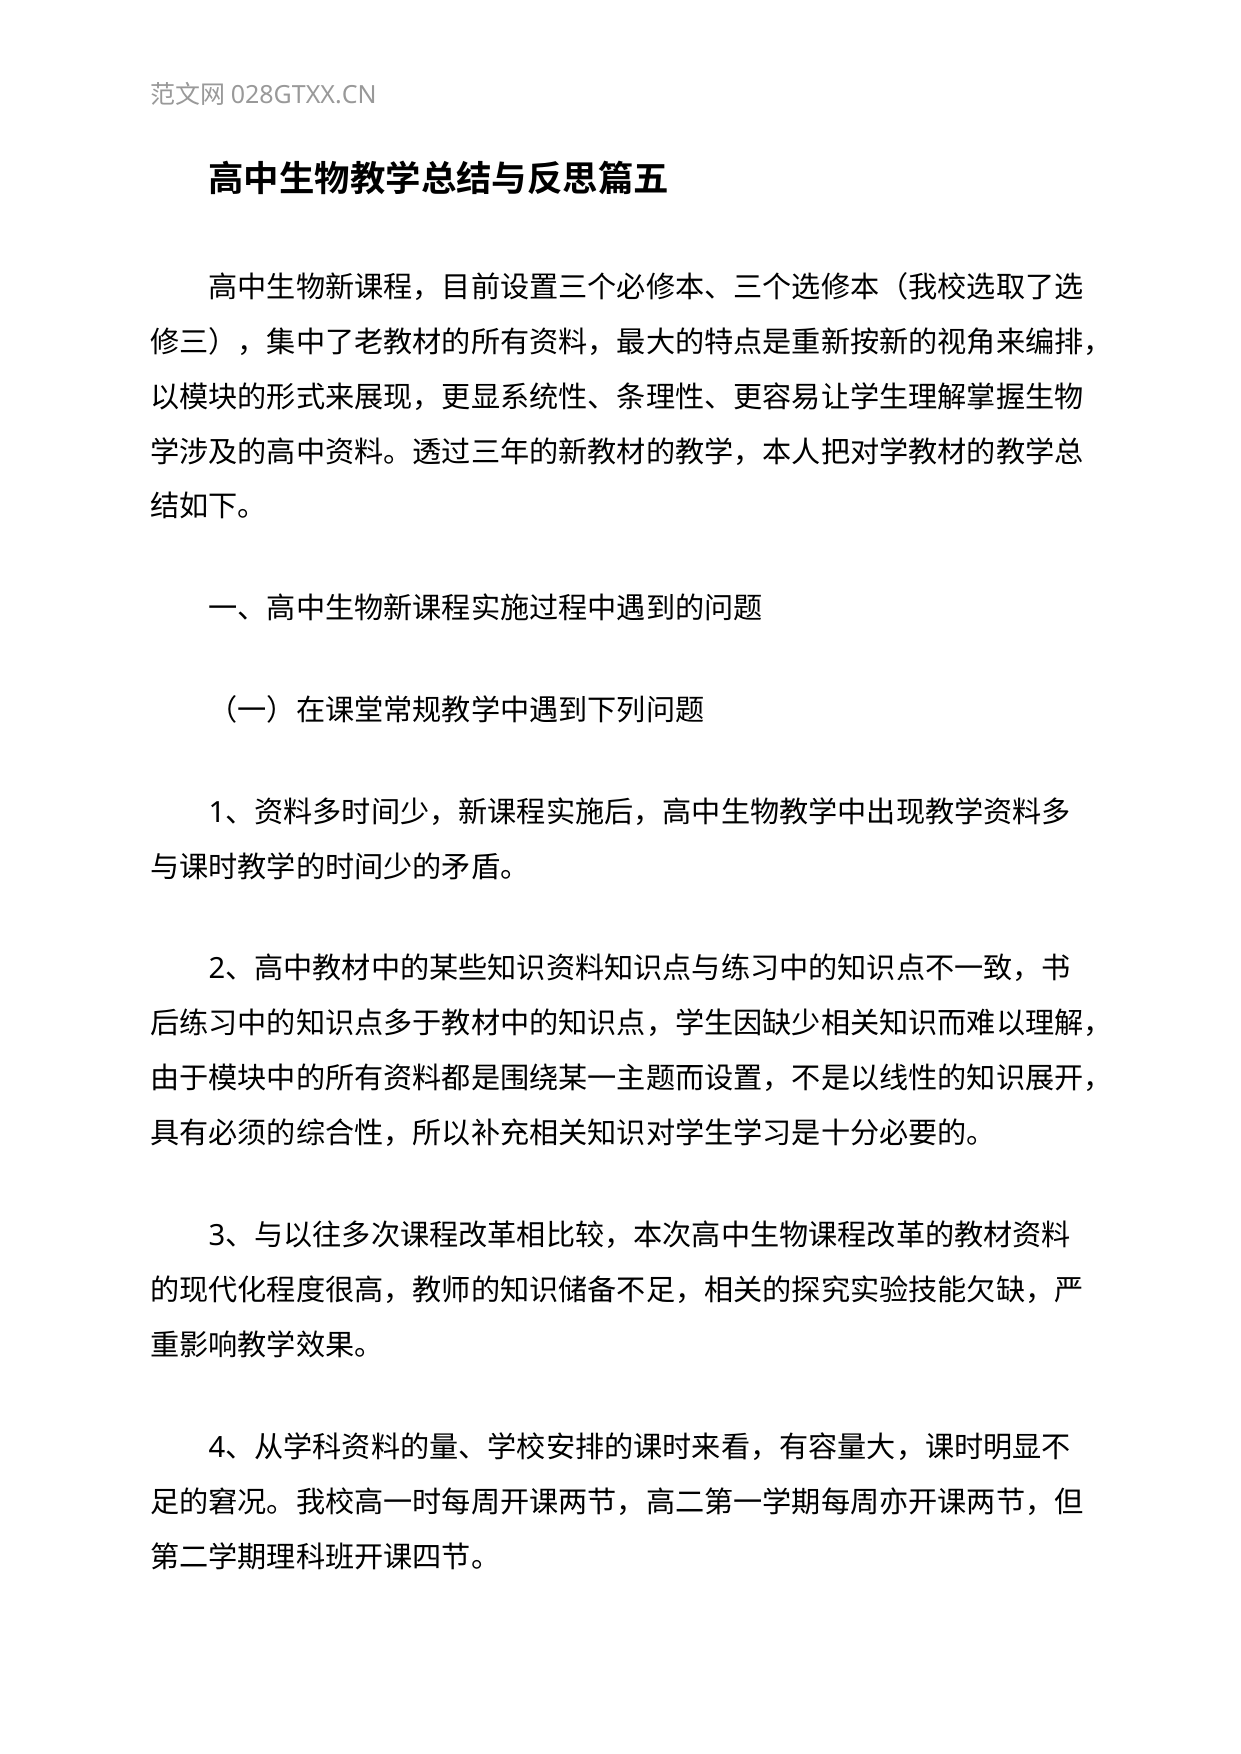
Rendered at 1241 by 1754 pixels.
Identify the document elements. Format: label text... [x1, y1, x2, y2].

text 1、资料多时间少，新课程实施后，高中生物教学中出现教学资料多与课时教学的时间少的矛盾。 [150, 788, 1090, 886]
text （一）在课堂常规教学中遇到下列问题 [150, 687, 1090, 729]
text 一、高中生物新课程实施过程中遇到的问题 [150, 585, 1090, 627]
text 高中生物新课程，目前设置三个必修本、三个选修本（我校选取了选修三），集中了老教材的所有资料，最大的特点是重新按新的视角来编排，以模块的形式来展现，更显系统性、条理性、更容易让学生理解掌握生物学涉及的高中资料。透过三年的新教材的教学，本人把对学教材的教学总结如下。 [150, 263, 1090, 525]
text 2、高中教材中的某些知识资料知识点与练习中的知识点不一致，书后练习中的知识点多于教材中的知识点，学生因缺少相关知识而难以理解，由于模块中的所有资料都是围绕某一主题而设置，不是以线性的知识展开，具有必须的综合性，所以补充相关知识对学生学习是十分必要的。 [150, 945, 1090, 1152]
text 4、从学科资料的量、学校安排的课时来看，有容量大，课时明显不足的窘况。我校高一时每周开课两节，高二第一学期每周亦开课两节，但第二学期理科班开课四节。 [150, 1423, 1090, 1576]
text 高中生物教学总结与反思篇五 [150, 150, 1090, 201]
text 3、与以往多次课程改革相比较，本次高中生物课程改革的教材资料的现代化程度很高，教师的知识储备不足，相关的探究实验技能欠缺，严重影响教学效果。 [150, 1212, 1090, 1364]
